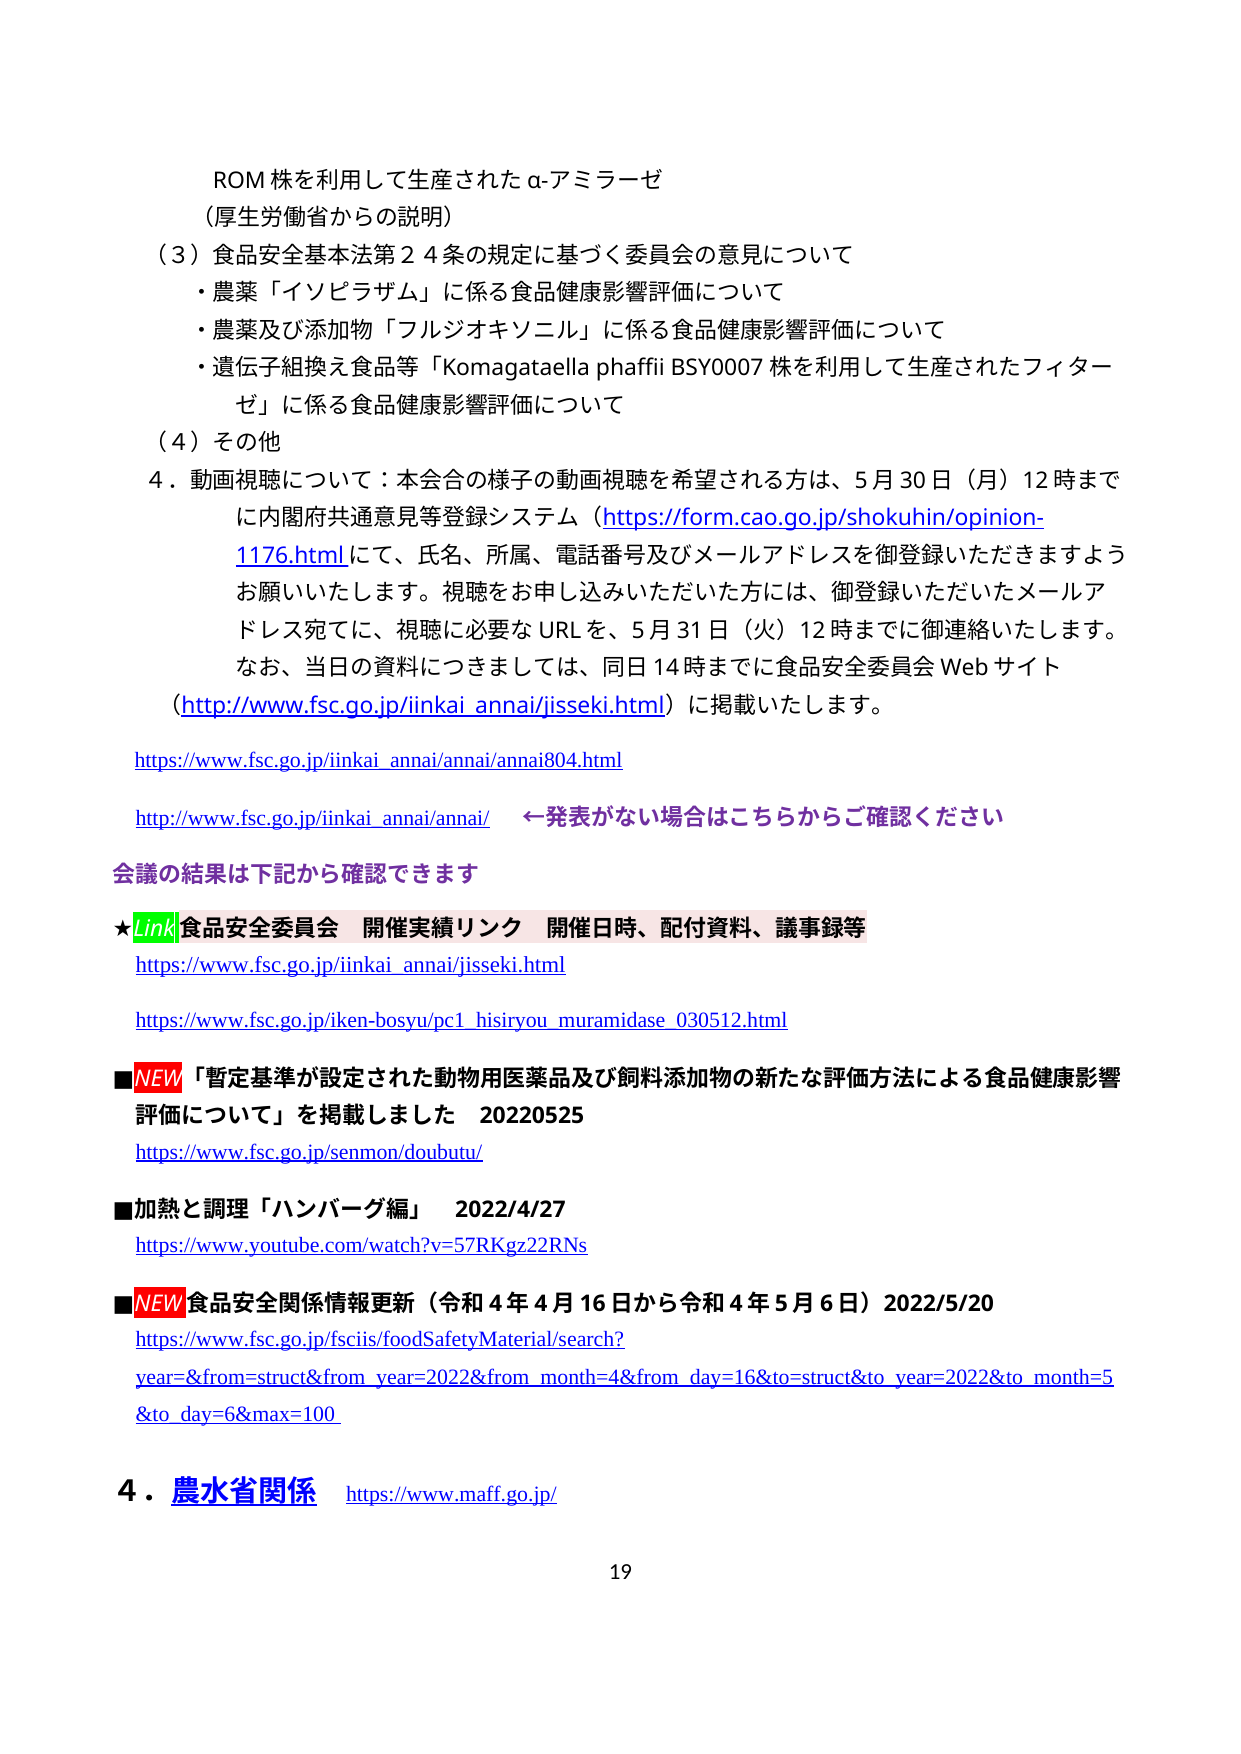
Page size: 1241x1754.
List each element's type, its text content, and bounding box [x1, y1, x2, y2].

text https://www.fsc.go.jp/senmon/doubutu/ [112, 1133, 1128, 1170]
text （http://www.fsc.go.jp/iinkai_annai/jisseki.html）に掲載いたします。 [158, 685, 1128, 722]
text http://www.fsc.go.jp/iinkai_annai/annai/ ←発表がない場合はこちらからご確認ください [112, 797, 1128, 835]
text ■NEW食品安全関係情報更新（令和4年4月16日から令和4年5月6日）2022/5/20 [112, 1283, 1128, 1320]
text ■NEW「暫定基準が設定された動物用医薬品及び飼料添加物の新たな評価方法による食品健康影響評価について」を掲載しました 20220525 [112, 1058, 1128, 1133]
text ・農薬「イソピラザム」に係る食品健康影響評価について [144, 272, 1128, 310]
text ４．動画視聴について：本会合の様子の動画視聴を希望される方は、5月30日（月）12時までに内閣府共通意見等登録システム（https://form.cao.go.jp/shokuhin/opinion-1176.htmlにて、氏名、所属、電話番号及びメールアドレスを御登録いただきますようお願いいたします。視聴をお申し込みいただいた方には、御登録いただいたメールアドレス宛てに、視聴に必要なURLを、5月31日（火）12時までに御連絡いたします。なお、当日の資料につきましては、同日14時までに食品安全委員会Webサイト [144, 460, 1128, 685]
text （３）食品安全基本法第２４条の規定に基づく委員会の意見について [144, 235, 1128, 272]
text https://www.fsc.go.jp/fsciis/foodSafetyMaterial/search?year=&from=struct&from_year=2022&from_month=4&from_day=16&to=struct&to_year=2022&to_month=5&to_day=6&max=100 [135, 1320, 1128, 1433]
text https://www.fsc.go.jp/iinkai_annai/annai/annai804.html [112, 741, 1128, 778]
text ・農薬及び添加物「フルジオキソニル」に係る食品健康影響評価について [144, 310, 1128, 347]
text https://www.fsc.go.jp/iken-bosyu/pc1_hisiryou_muramidase_030512.html [112, 1001, 1128, 1039]
text https://www.youtube.com/watch?v=57RKgz22RNs [112, 1226, 1128, 1264]
text ・遺伝子組換え食品等「Komagataella phaffii BSY0007 株を利用して生産されたフィターゼ」に係る食品健康影響評価について [144, 347, 1128, 422]
text ROM株を利用して生産されたα-アミラーゼ [144, 160, 1128, 197]
text ４．農水省関係 https://www.maff.go.jp/ [112, 1451, 1128, 1526]
text ■加熱と調理「ハンバーグ編」 2022/4/27 [112, 1189, 1128, 1226]
text （厚生労働省からの説明） [144, 197, 1128, 235]
text ★Link食品安全委員会 開催実績リンク 開催日時、配付資料、議事録等 [112, 908, 1128, 945]
text https://www.fsc.go.jp/iinkai_annai/jisseki.html [112, 945, 1128, 983]
text （４）その他 [144, 422, 1128, 460]
text 会議の結果は下記から確認できます [112, 853, 1128, 891]
